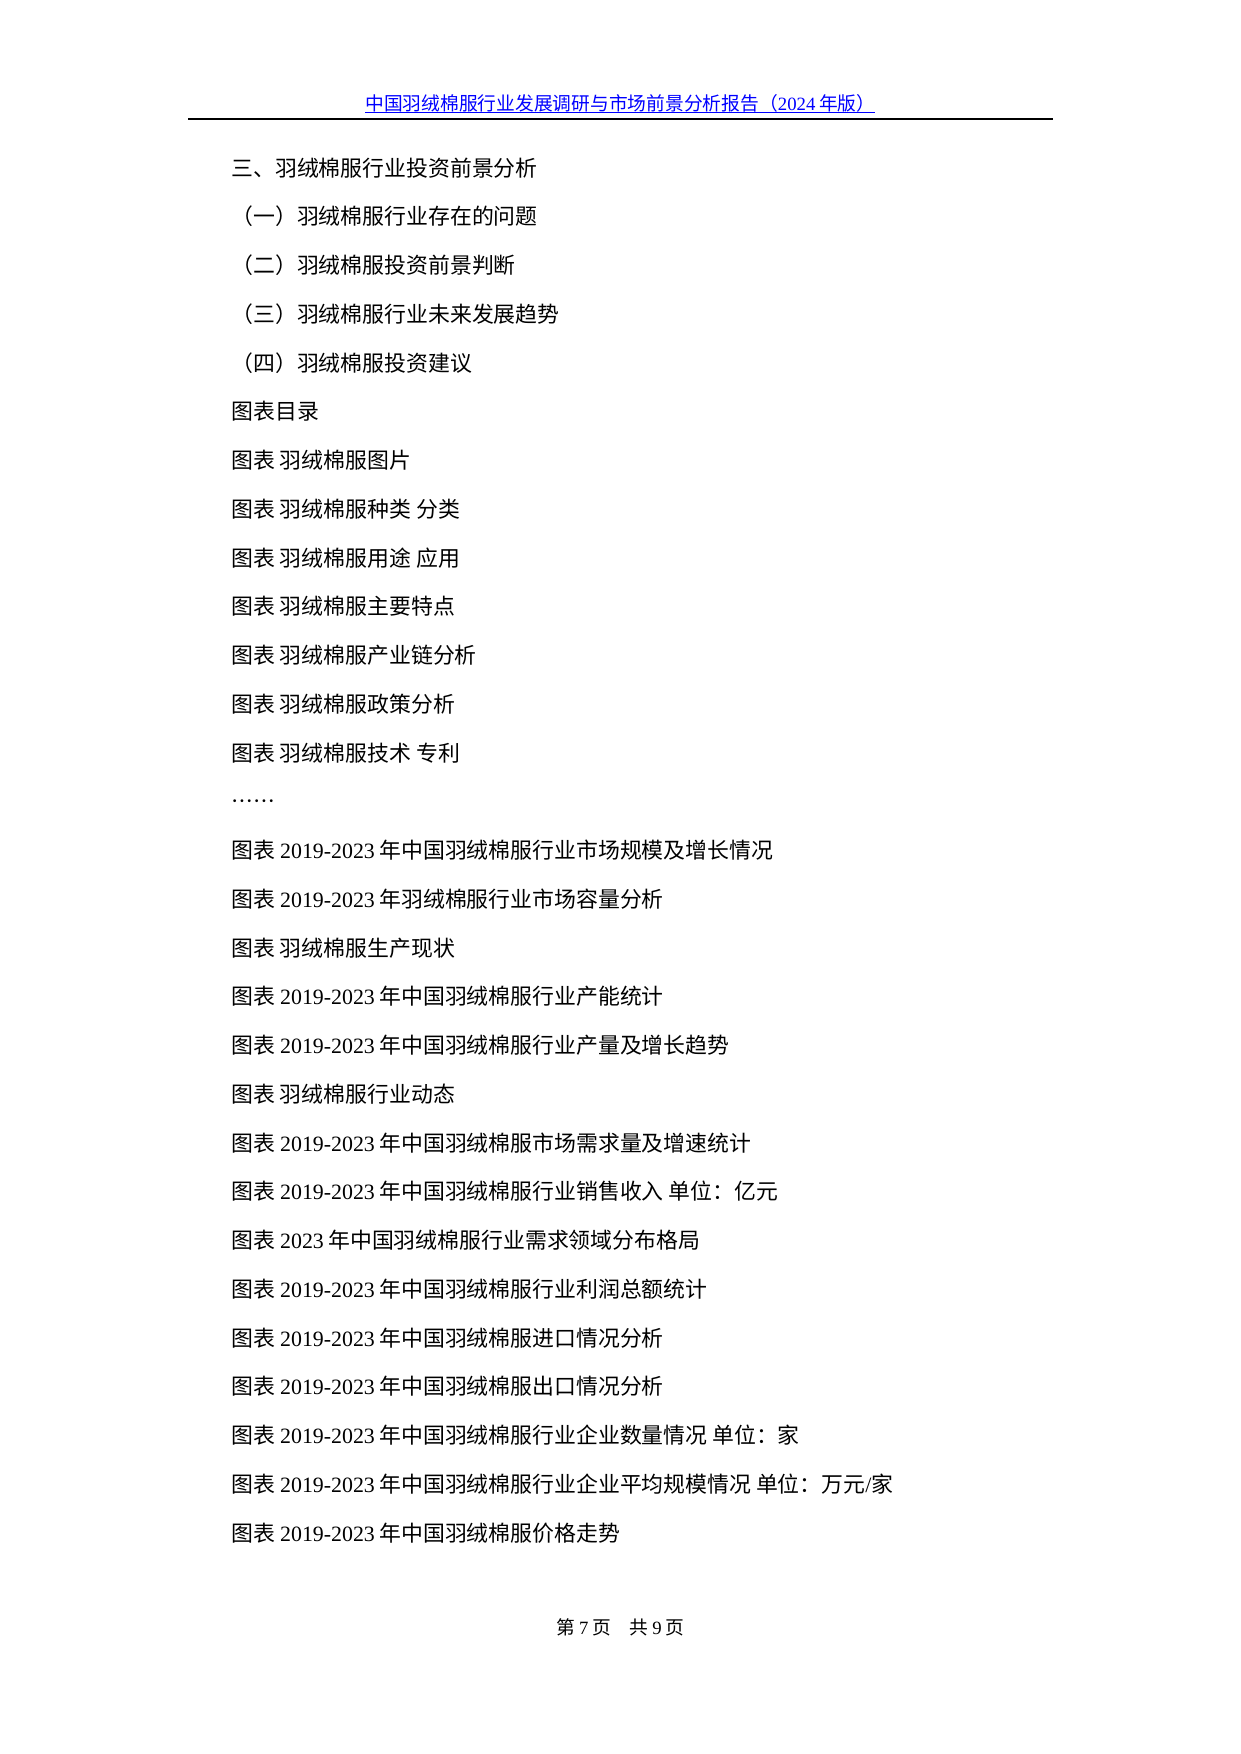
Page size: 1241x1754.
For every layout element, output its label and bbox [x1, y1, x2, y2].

text [187, 150, 1053, 1548]
